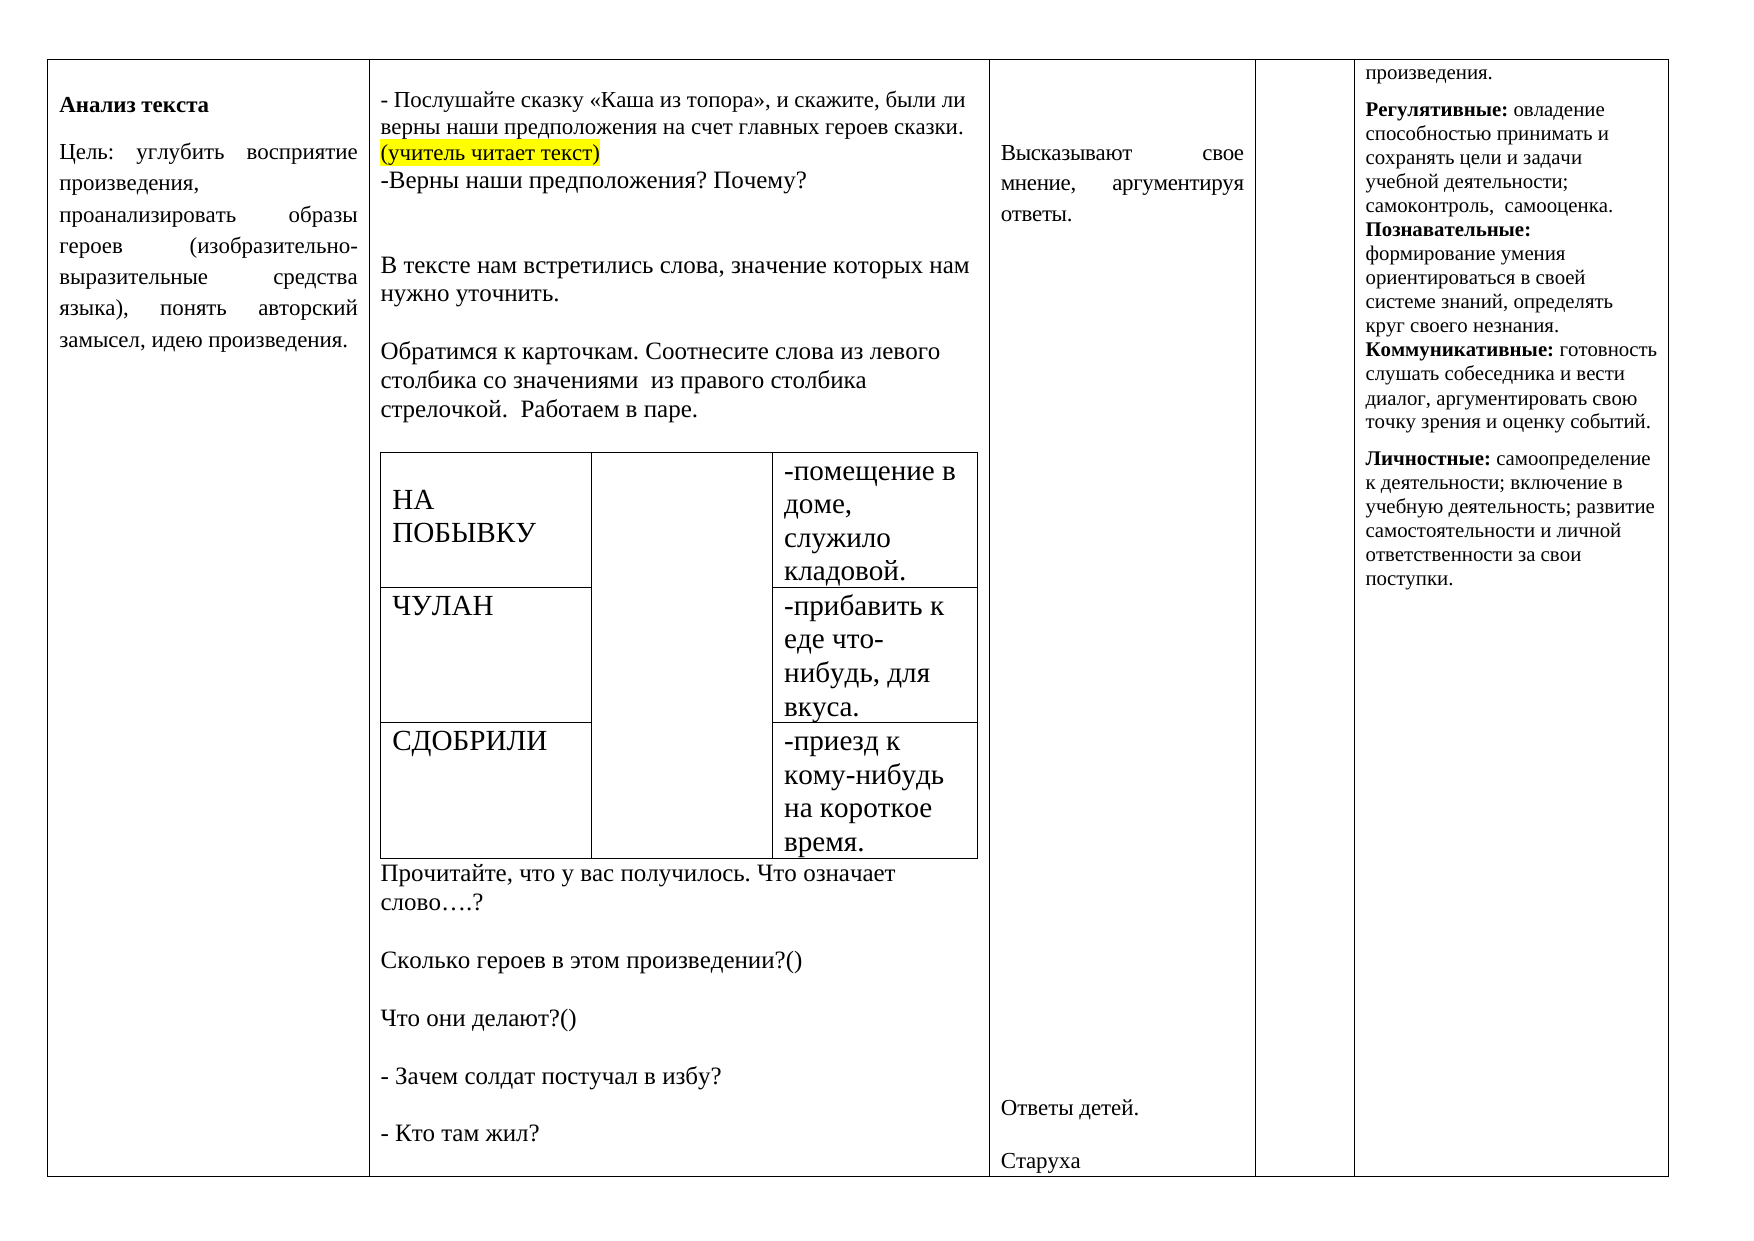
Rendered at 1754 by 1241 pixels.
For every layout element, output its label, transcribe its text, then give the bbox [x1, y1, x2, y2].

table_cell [990, 60, 1255, 1176]
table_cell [48, 60, 369, 1176]
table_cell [1355, 60, 1668, 1176]
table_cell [370, 60, 989, 1176]
table_cell Ф [1256, 60, 1354, 1176]
